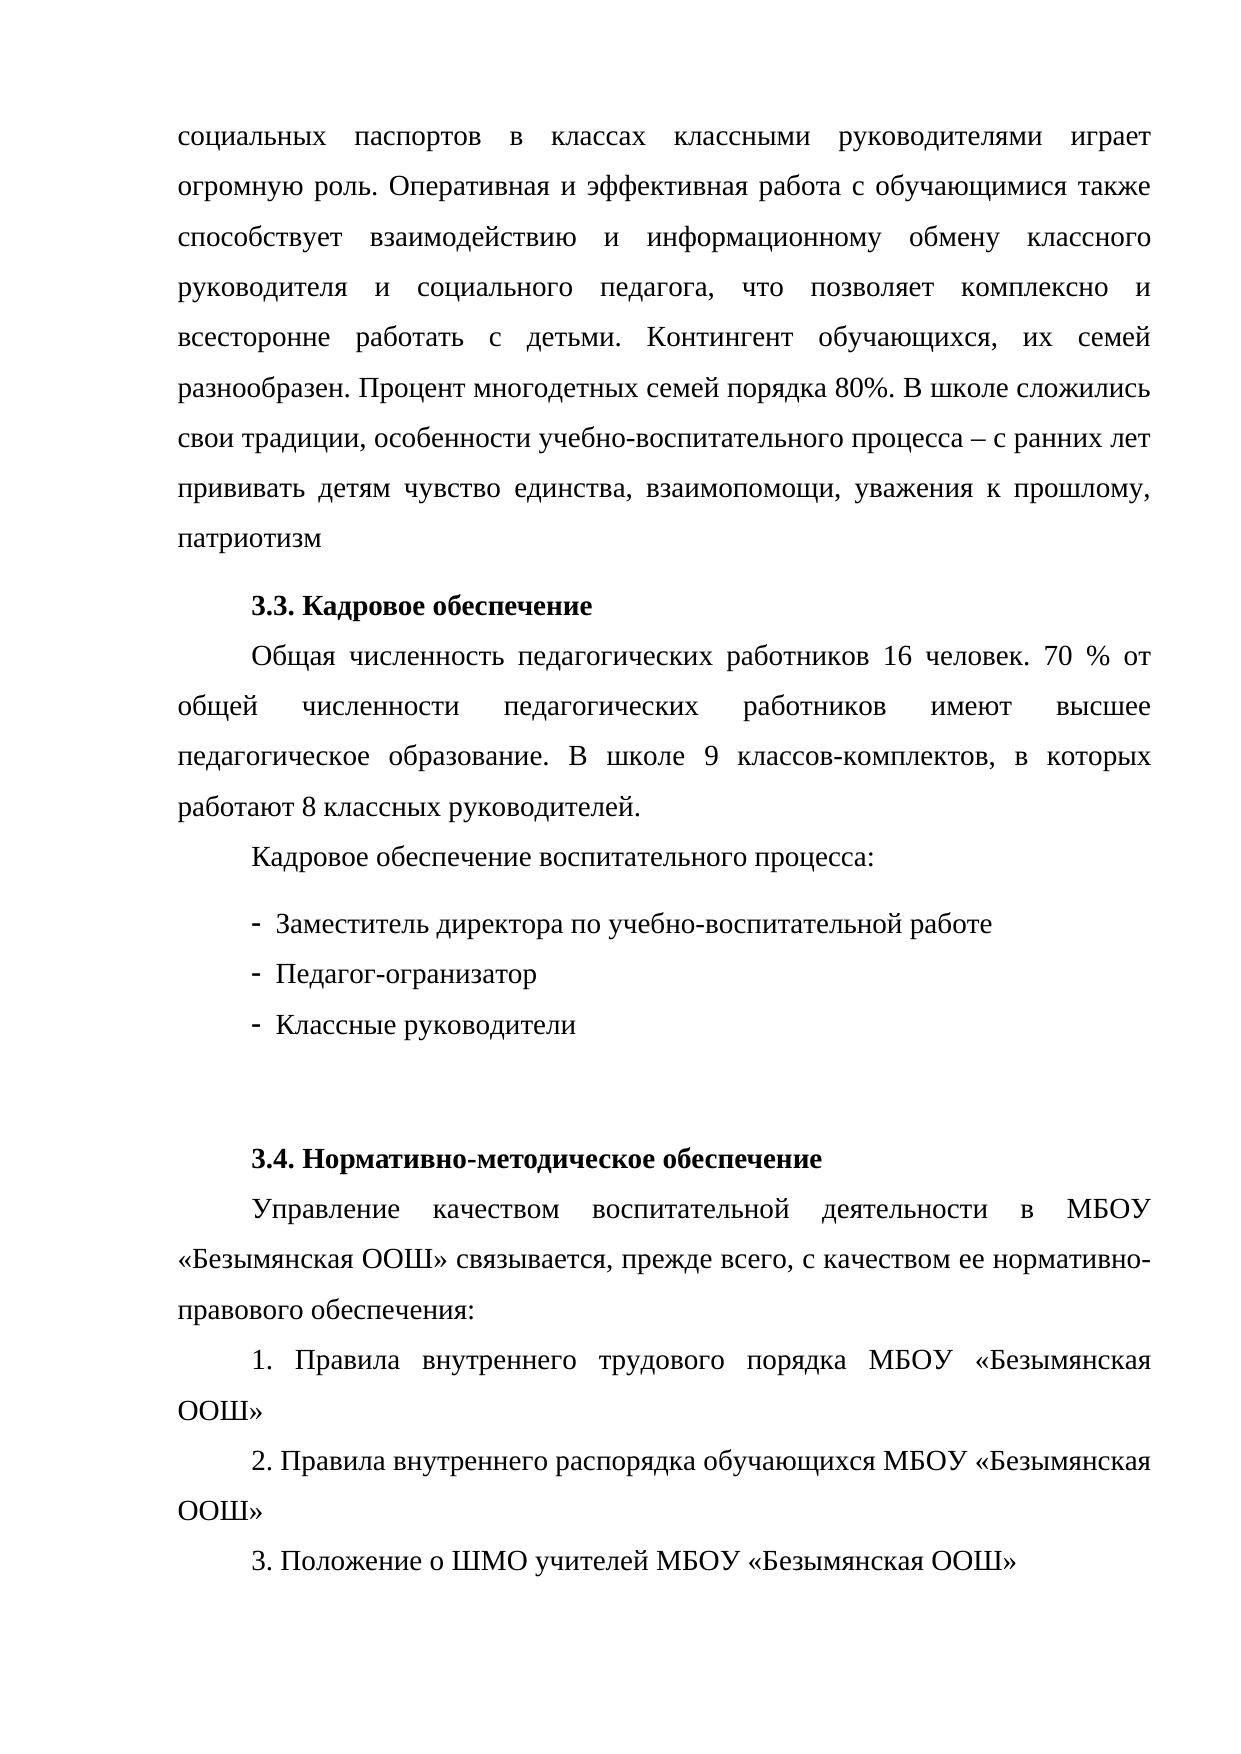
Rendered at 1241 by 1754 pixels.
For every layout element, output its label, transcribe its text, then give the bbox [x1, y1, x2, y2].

list Педагог-огранизатор [177, 957, 1152, 990]
list Заместитель директора по учебно-воспитательной работе [177, 906, 1152, 940]
list Классные руководители [177, 1007, 1152, 1041]
text Управление качеством воспитательной деятельности в МБОУ «Безымянская ООШ» связывается, прежде всего, с качеством ее нормативно-правового обеспечения: [177, 1191, 1152, 1326]
text 2. Правила внутреннего распорядка обучающихся МБОУ «Безымянская ООШ» [177, 1443, 1152, 1527]
text Кадровое обеспечение воспитательного процесса: [177, 839, 1152, 873]
text 3. Положение о ШМО учителей МБОУ «Безымянская ООШ» [177, 1543, 1152, 1577]
subtitle 3.3. Кадровое обеспечение [177, 588, 1152, 621]
subtitle 3.4. Нормативно-методическое обеспечение [177, 1141, 1152, 1174]
text 1. Правила внутреннего трудового порядка МБОУ «Безымянская ООШ» [177, 1342, 1152, 1426]
text Общая численность педагогических работников 16 человек. 70 % от общей численности педагогических работников имеют высшее педагогическое образование. В школе 9 классов-комплектов, в которых работают 8 классных руководителей. [177, 638, 1152, 822]
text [177, 118, 1152, 554]
